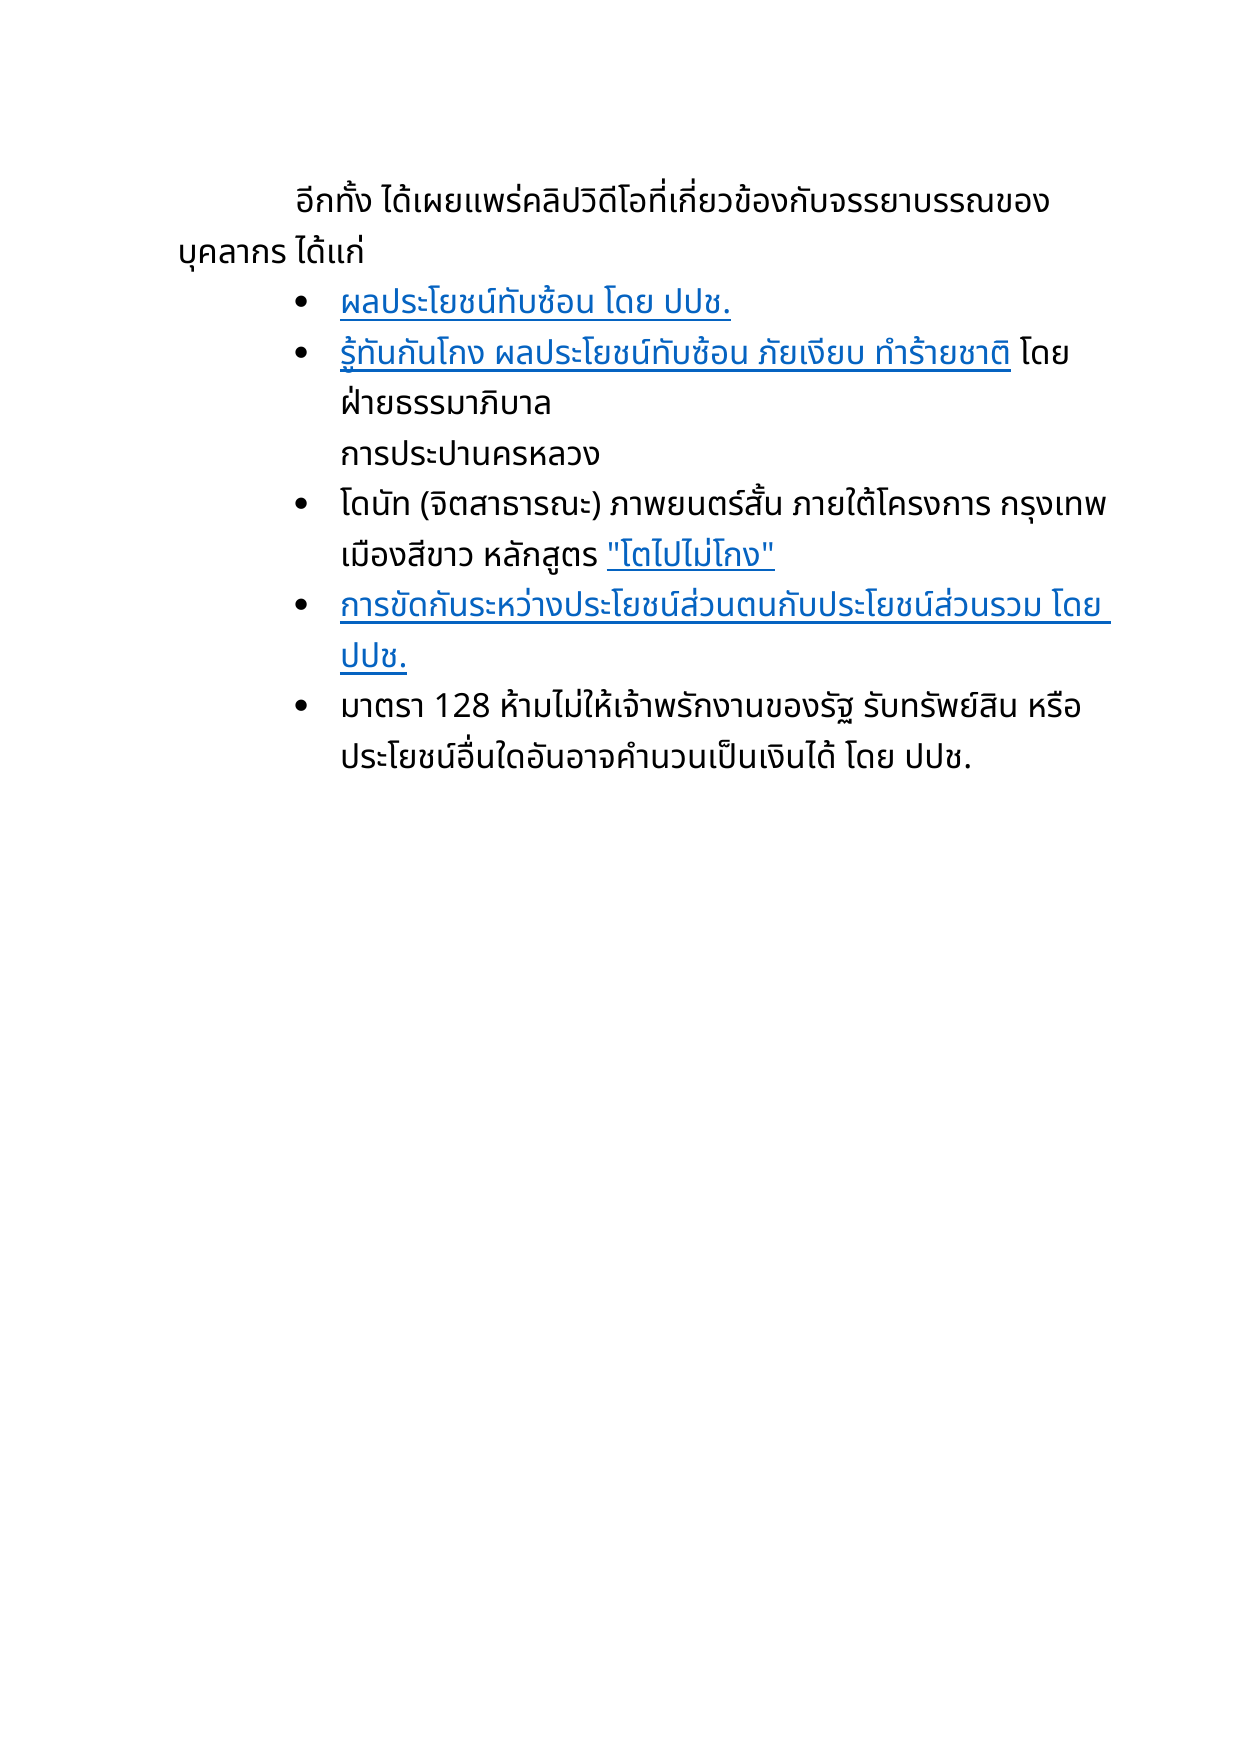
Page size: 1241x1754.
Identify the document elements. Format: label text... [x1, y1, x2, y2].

list โดนัท (จิตสาธารณะ) ภาพยนตร์สั้น ภายใต้โครงการ กรุงเทพเมืองสีขาว หลักสูตร "โตไปไม่โกง" [295, 480, 1122, 581]
list มาตรา 128 ห้ามไม่ให้เจ้าพรักงานของรัฐ รับทรัพย์สิน หรือประโยชน์อื่นใดอันอาจคำนวนเป็นเงินได้ โดย ปปช. [295, 682, 1122, 783]
text อีกทั้ง ได้เผยแพร่คลิปวิดีโอที่เกี่ยวข้องกับจรรยาบรรณของบุคลากร ได้แก่ [177, 177, 1122, 278]
list รู้ทันกันโกง ผลประโยชน์ทับซ้อน ภัยเงียบ ทำร้ายชาติ โดย ฝ่ายธรรมาภิบาล การประปานครหลวง [295, 329, 1122, 480]
list ผลประโยชน์ทับซ้อน โดย ปปช. [295, 278, 1122, 329]
list การขัดกันระหว่างประโยชน์ส่วนตนกับประโยชน์ส่วนรวม โดย ปปช. [295, 581, 1122, 682]
